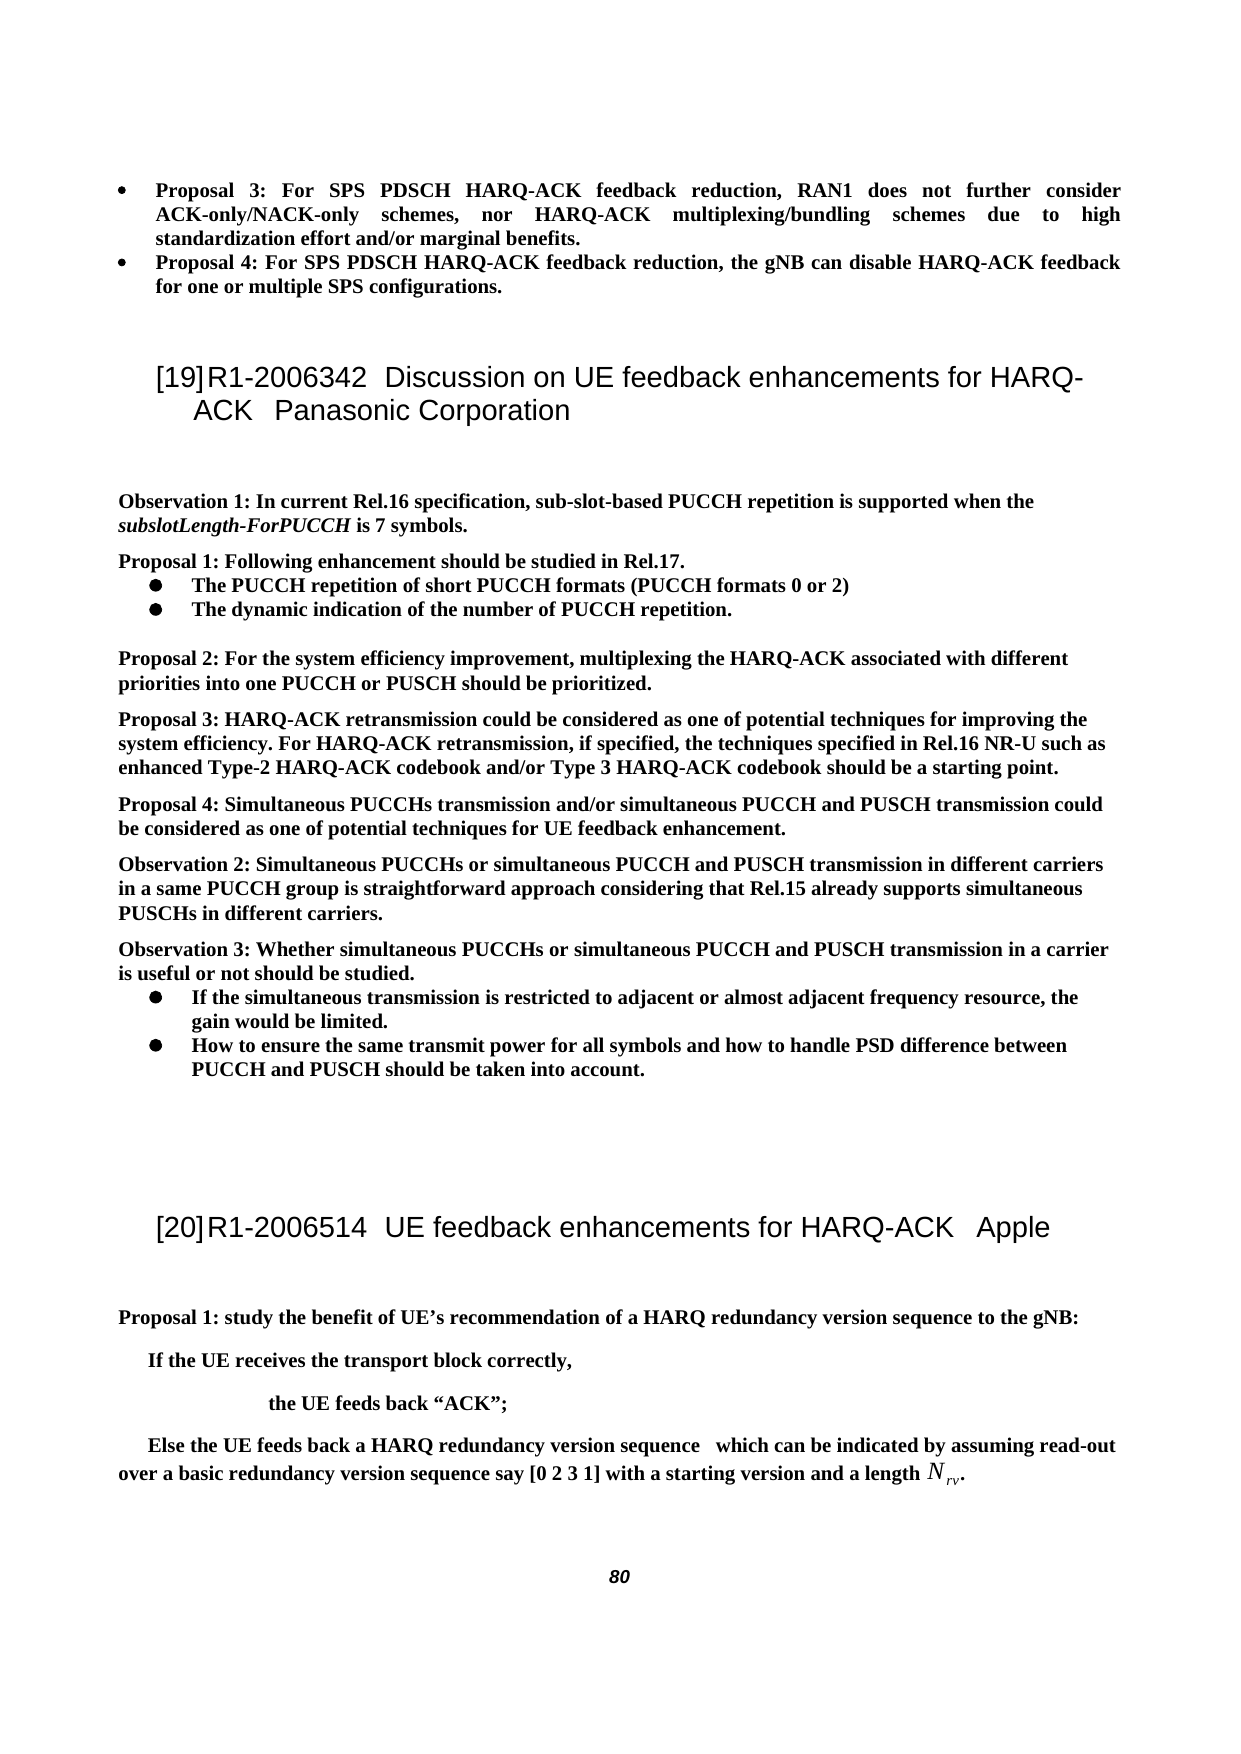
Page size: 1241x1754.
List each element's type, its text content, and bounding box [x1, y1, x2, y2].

text Observation 3: Whether simultaneous PUCCHs or simultaneous PUCCH and PUSCH transmission in a carrier is useful or not should be studied. [118, 937, 1122, 985]
subtitle R1-2006342 Discussion on UE feedback enhancements for HARQ-ACK Panasonic Corporation [156, 360, 1122, 427]
text If the UE receives the transport block correctly, [118, 1348, 1122, 1372]
list How to ensure the same transmit power for all symbols and how to handle PSD difference between PUCCH and PUSCH should be taken into account. [148, 1033, 1122, 1081]
list Proposal 3: For SPS PDSCH HARQ-ACK feedback reduction, RAN1 does not further consider ACK-only/NACK-only schemes, nor HARQ-ACK multiplexing/bundling schemes due to high standardization effort and/or marginal benefits. [118, 178, 1122, 250]
text Proposal 3: HARQ-ACK retransmission could be considered as one of potential techniques for improving the system efficiency. For HARQ-ACK retransmission, if specified, the techniques specified in Rel.16 NR-U such as enhanced Type-2 HARQ-ACK codebook and/or Type 3 HARQ-ACK codebook should be a starting point. [118, 707, 1122, 779]
text Proposal 1: study the benefit of UE’s recommendation of a HARQ redundancy version sequence to the gNB: [118, 1305, 1122, 1329]
list Proposal 4: For SPS PDSCH HARQ-ACK feedback reduction, the gNB can disable HARQ-ACK feedback for one or multiple SPS configurations. [118, 250, 1122, 298]
subtitle R1-2006514 UE feedback enhancements for HARQ-ACK Apple [156, 1210, 1122, 1243]
text Proposal 4: Simultaneous PUCCHs transmission and/or simultaneous PUCCH and PUSCH transmission could be considered as one of potential techniques for UE feedback enhancement. [118, 792, 1122, 840]
text Observation 2: Simultaneous PUCCHs or simultaneous PUCCH and PUSCH transmission in different carriers in a same PUCCH group is straightforward approach considering that Rel.15 already supports simultaneous PUSCHs in different carriers. [118, 852, 1122, 924]
text Else the UE feeds back a HARQ redundancy version sequence which can be indicated by assuming read-out over a basic redundancy version sequence say [0 2 3 1] with a starting version and a length . [118, 1433, 1122, 1489]
list The PUCCH repetition of short PUCCH formats (PUCCH formats 0 or 2) [148, 573, 1122, 597]
list The dynamic indication of the number of PUCCH repetition. [148, 597, 1122, 621]
text Proposal 1: Following enhancement should be studied in Rel.17. [118, 549, 1122, 573]
text the UE feeds back “ACK”; [193, 1391, 1122, 1414]
text Observation 1: In current Rel.16 specification, sub-slot-based PUCCH repetition is supported when the subslotLength-ForPUCCH is 7 symbols. [118, 488, 1122, 537]
list If the simultaneous transmission is restricted to adjacent or almost adjacent frequency resource, the gain would be limited. [148, 985, 1122, 1033]
text Proposal 2: For the system efficiency improvement, multiplexing the HARQ-ACK associated with different priorities into one PUCCH or PUSCH should be prioritized. [118, 646, 1122, 694]
